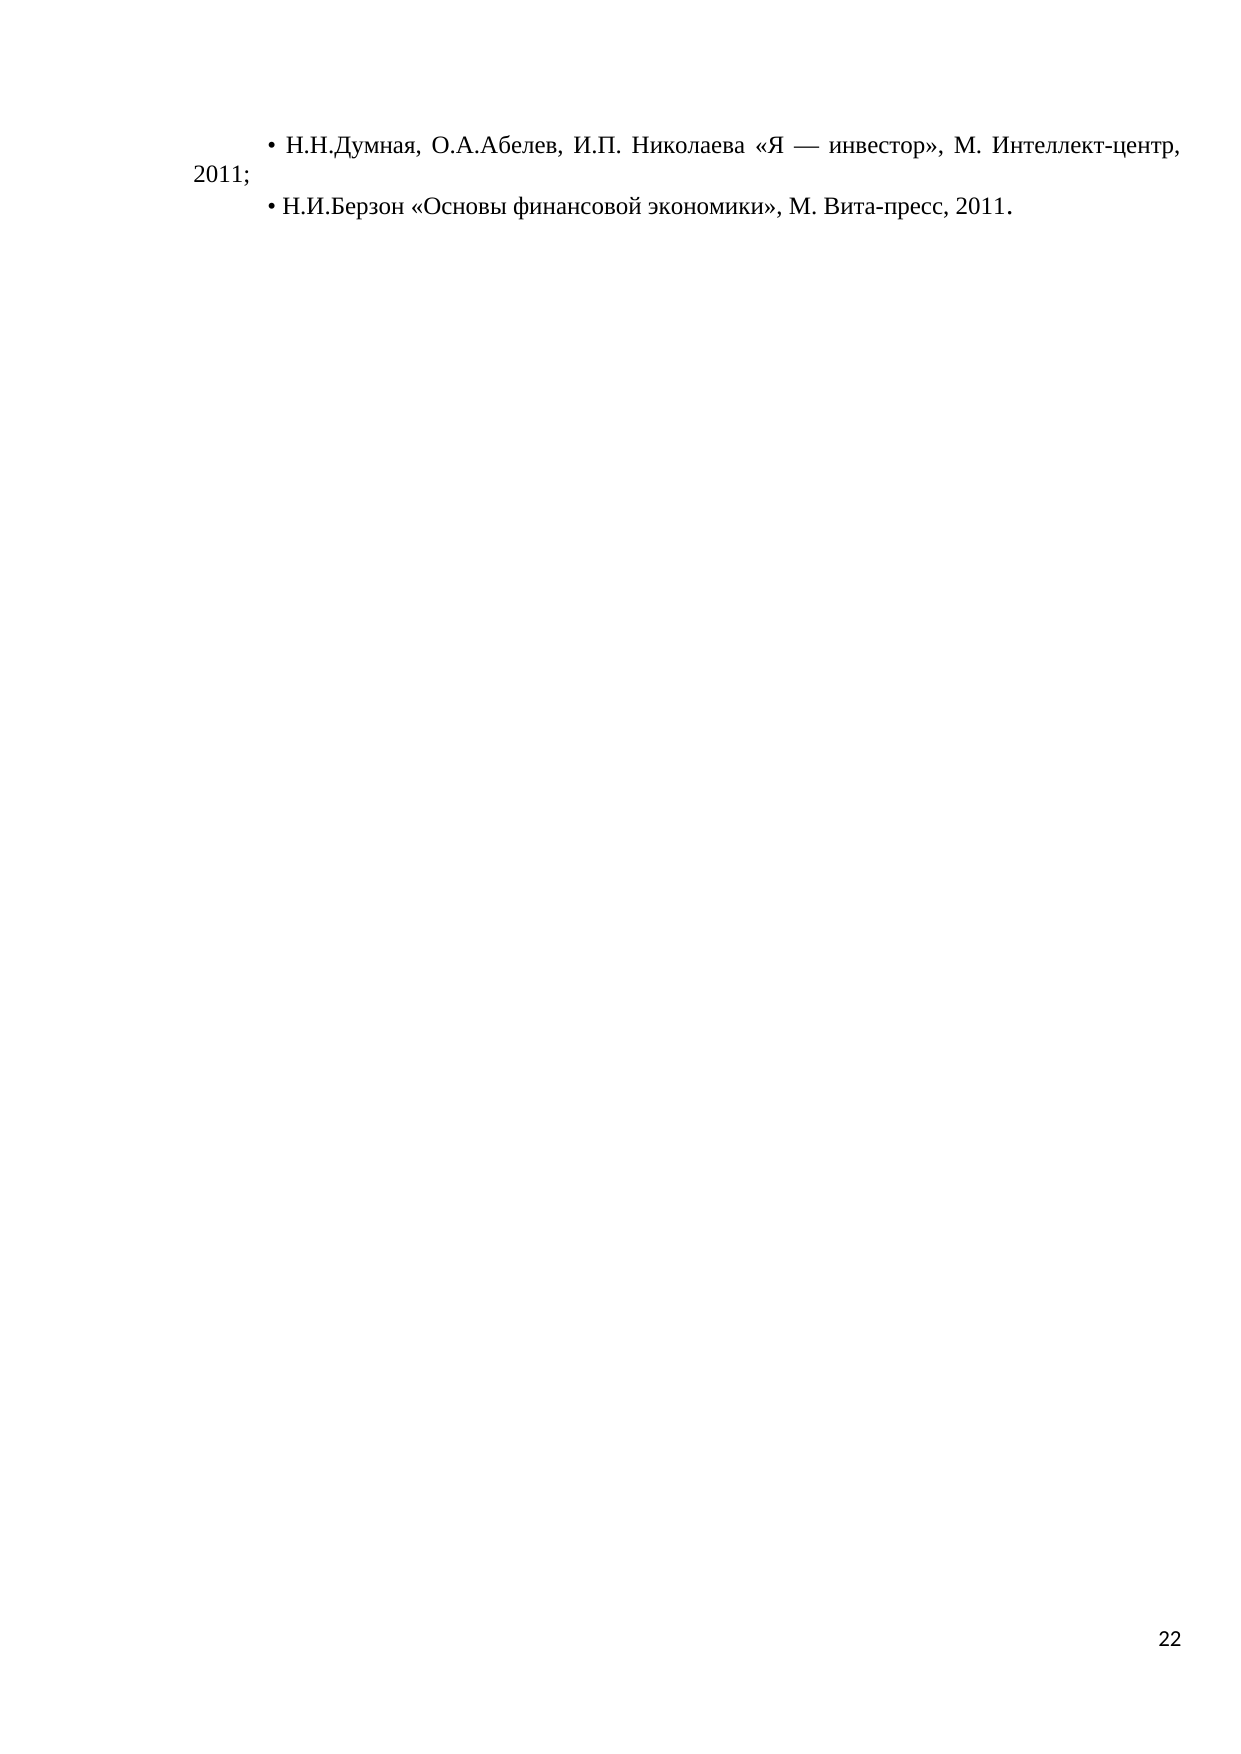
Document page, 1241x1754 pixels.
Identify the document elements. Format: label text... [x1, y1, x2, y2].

text • Н.Н.Думная, О.А.Абелев, И.П. Николаева «Я — инвестор», М. Интеллект-центр, 2011; [193, 130, 1181, 187]
text • Н.И.Берзон «Основы финансовой экономики», М. Вита-пресс, 2011. [193, 187, 1181, 221]
